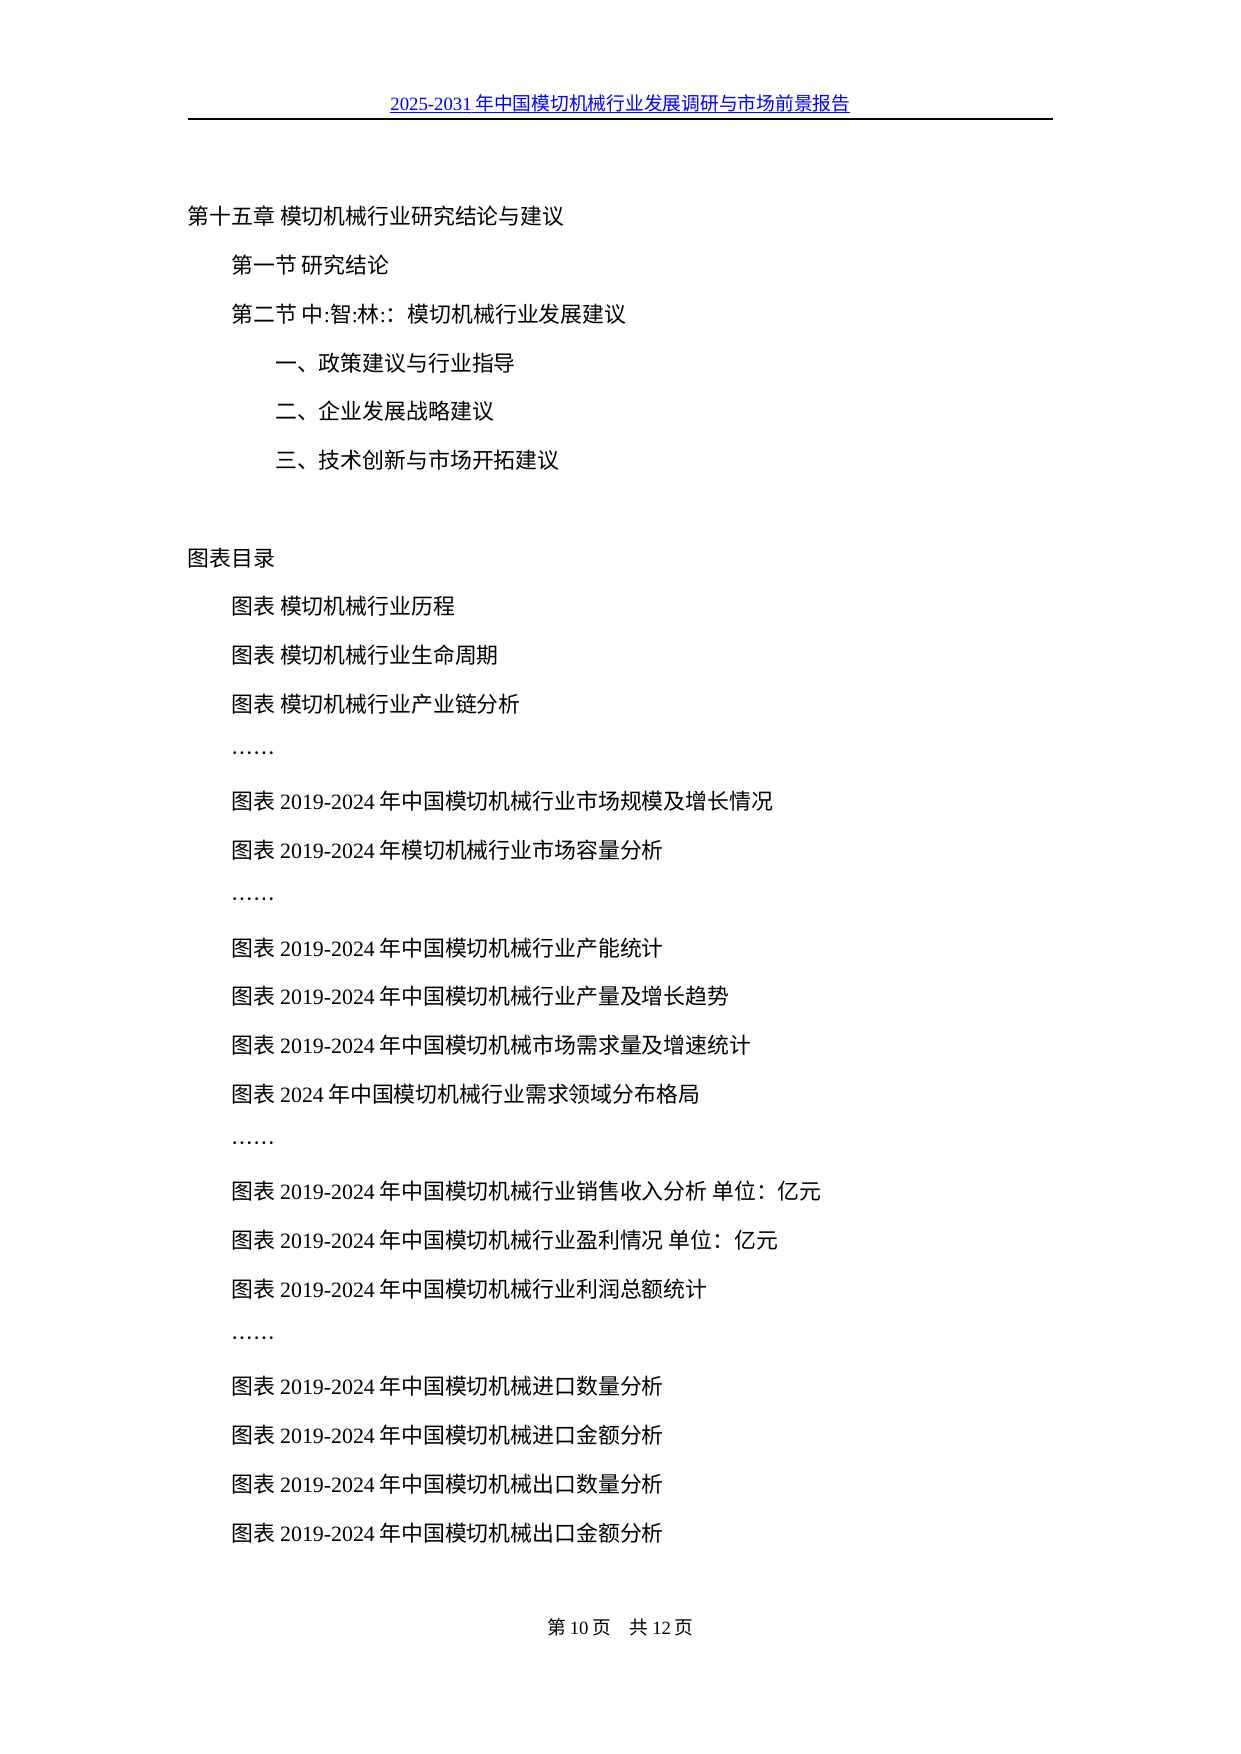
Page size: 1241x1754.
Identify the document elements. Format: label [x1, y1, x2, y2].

text [187, 150, 1053, 1548]
